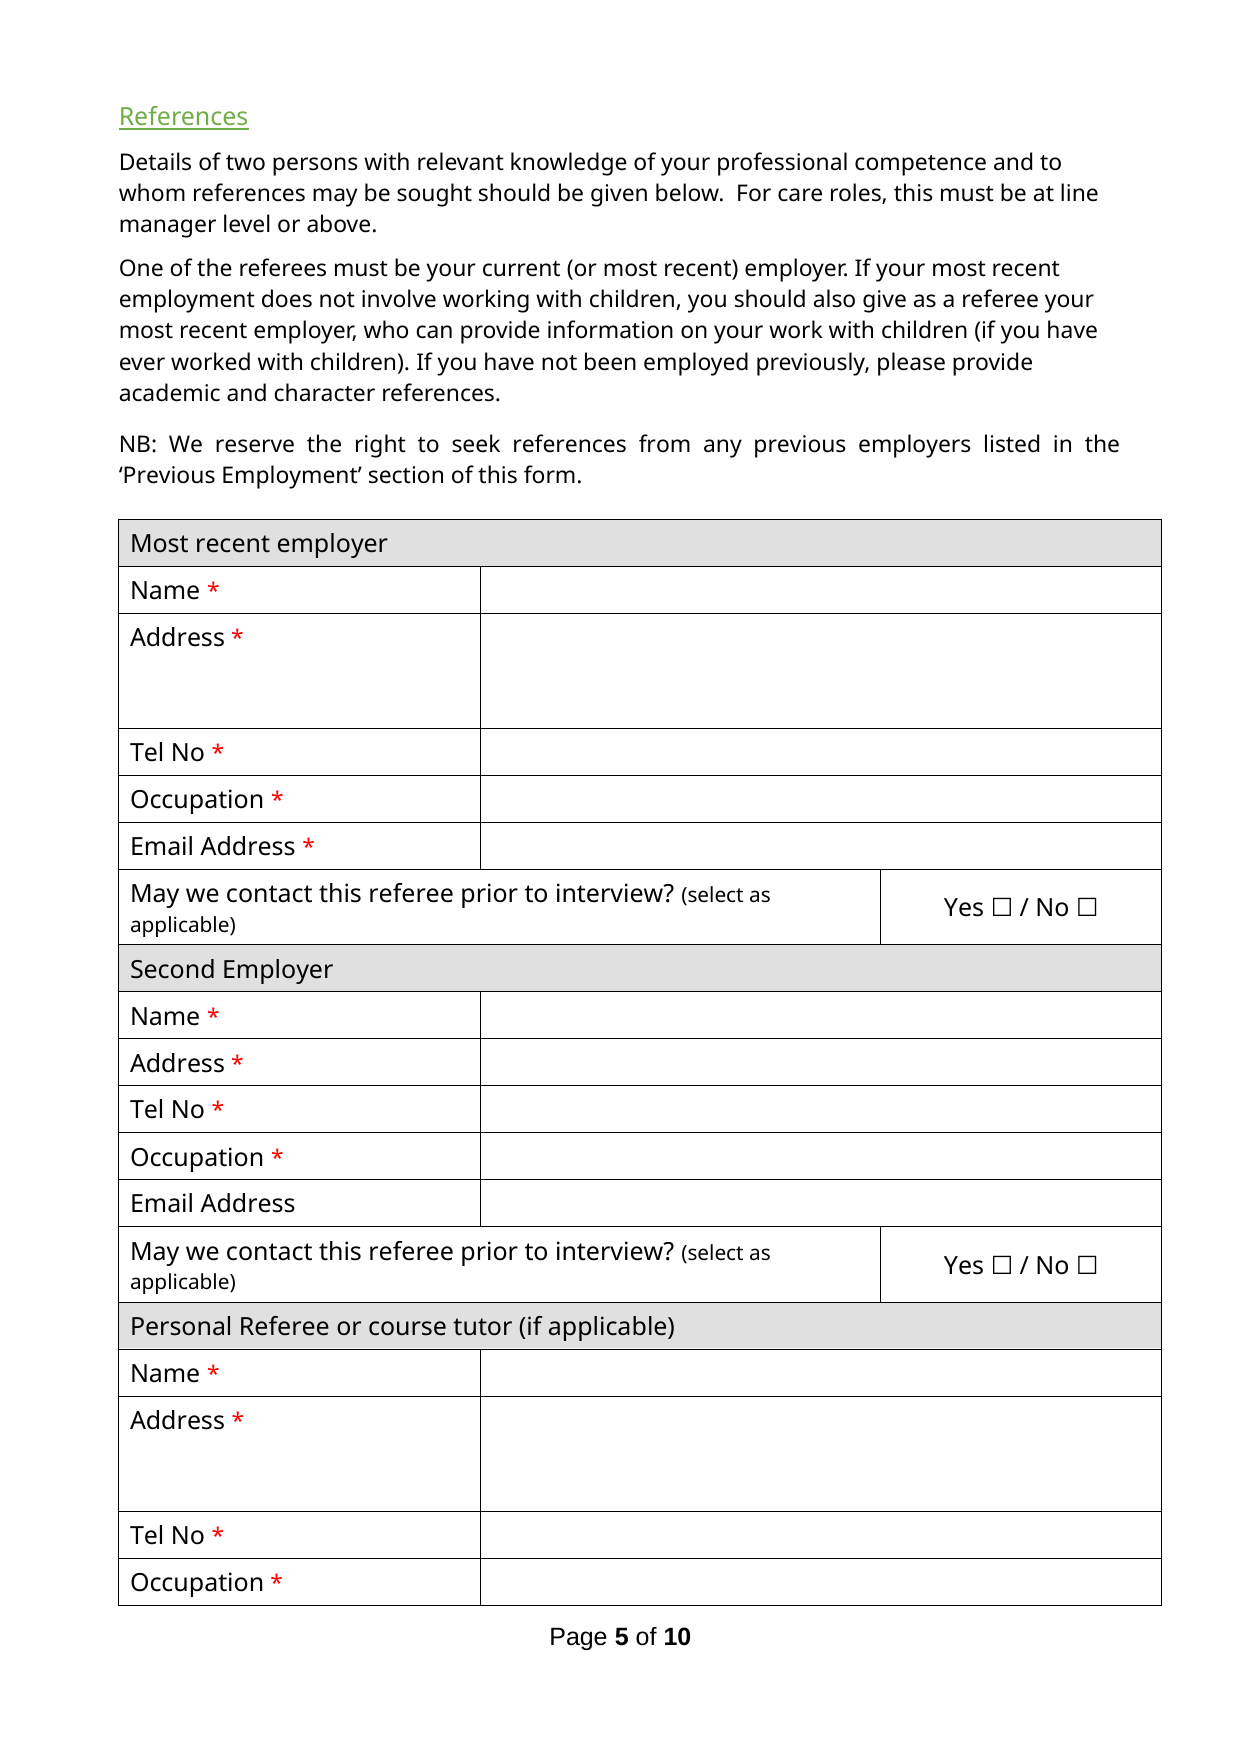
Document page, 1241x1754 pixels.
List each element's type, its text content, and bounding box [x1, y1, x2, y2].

table_cell Address * [119, 1039, 480, 1085]
table_cell [481, 567, 1161, 613]
subtitle Details of two persons with relevant knowledge of your professional competence and to whom references may be sought should be given below. For care roles, this must be at line manager level or above. [118, 146, 1122, 239]
table_cell Occupation * [119, 1133, 480, 1179]
table_cell Name * [119, 1350, 480, 1396]
table_cell [481, 776, 1161, 822]
subtitle One of the referees must be your current (or most recent) employer. If your most recent employment does not involve working with children, you should also give as a referee your most recent employer, who can provide information on your work with children (if you have ever worked with children). If you have not been employed previously, please provide academic and character references. [118, 252, 1122, 408]
table_cell [481, 992, 1161, 1038]
table_cell [481, 1397, 1161, 1511]
table_cell [481, 1086, 1161, 1132]
table_cell Occupation * [119, 1559, 480, 1604]
subtitle References [118, 99, 1122, 133]
table_cell Personal Referee or course tutor (if applicable) [119, 1303, 1161, 1348]
table_cell [481, 1512, 1161, 1558]
text NB: We reserve the right to seek references from any previous employers listed in the ‘Previous Employment’ section of this form. [118, 428, 1122, 490]
table_cell [481, 1180, 1161, 1226]
table_cell [481, 1039, 1161, 1085]
table_cell Email Address * [119, 823, 480, 869]
table_cell Yes ☐ / No ☐ [881, 870, 1161, 944]
table_cell [481, 614, 1161, 728]
table_cell [481, 1350, 1161, 1396]
table_cell Email Address [119, 1180, 480, 1226]
table_cell Address * [119, 614, 480, 728]
table_cell Yes ☐ / No ☐ [881, 1227, 1161, 1302]
table_cell [481, 823, 1161, 869]
table_cell May we contact this referee prior to interview? (select as applicable) [119, 870, 880, 944]
table_cell [481, 1559, 1161, 1604]
table_cell [481, 1133, 1161, 1179]
table_cell Tel No * [119, 1086, 480, 1132]
table_cell Name * [119, 992, 480, 1038]
table_cell Address * [119, 1397, 480, 1511]
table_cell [119, 1227, 880, 1302]
table_cell Occupation * [119, 776, 480, 822]
table_cell Name * [119, 567, 480, 613]
table_cell [481, 729, 1161, 775]
table_header Most recent employer [119, 520, 1161, 566]
table_cell Tel No * [119, 729, 480, 775]
table_cell Tel No * [119, 1512, 480, 1558]
table_cell Second Employer [119, 945, 1161, 991]
